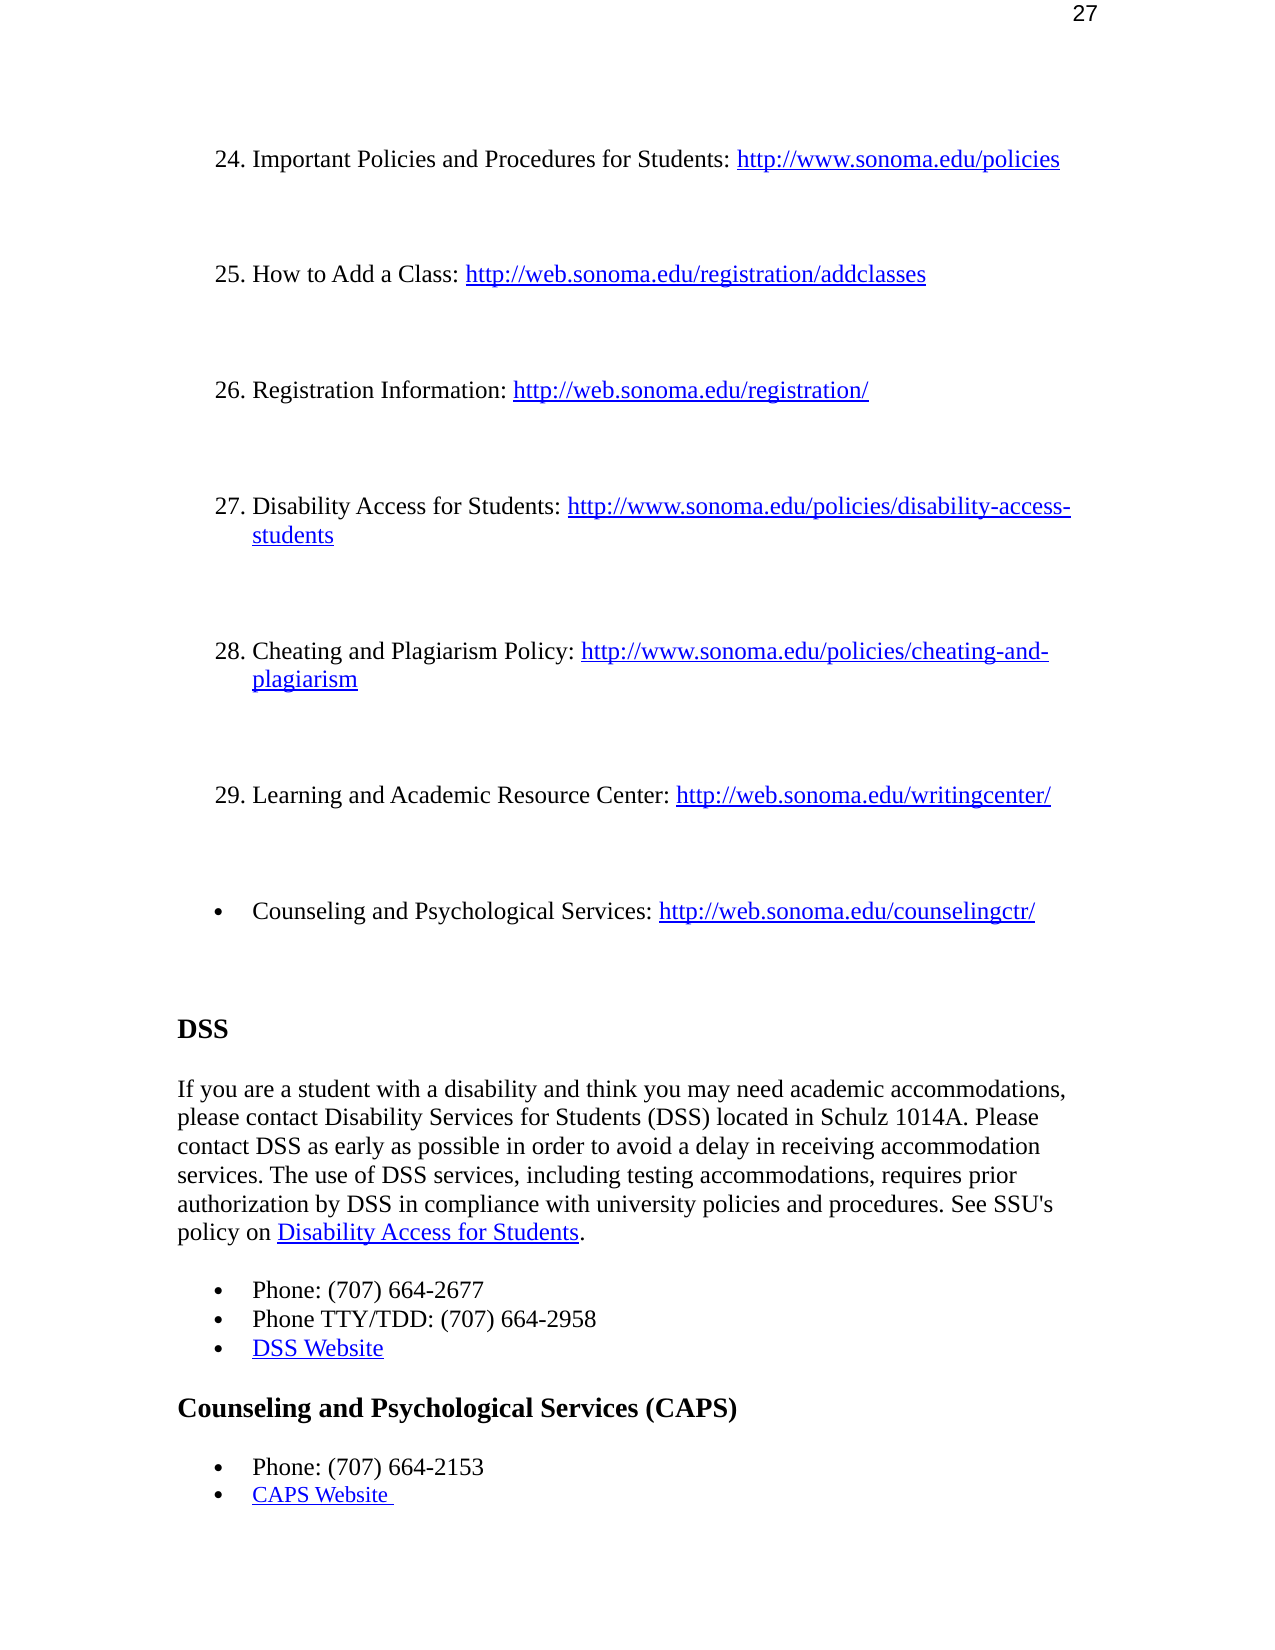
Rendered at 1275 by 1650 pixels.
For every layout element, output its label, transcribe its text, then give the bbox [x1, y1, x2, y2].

list Counseling and Psychological Services: http://web.sonoma.edu/counselingctr/ [214, 896, 1098, 925]
list Registration Information: http://web.sonoma.edu/registration/ [214, 375, 1098, 404]
list Disability Access for Students: http://www.sonoma.edu/policies/disability-access-students [214, 491, 1098, 549]
list Phone: (707) 664-2677 [214, 1275, 1098, 1304]
list Phone TTY/TDD: (707) 664-2958 [214, 1304, 1098, 1333]
list Phone: (707) 664-2153 [214, 1452, 1098, 1481]
list DSS Website [214, 1333, 1098, 1362]
list CAPS Website [214, 1481, 1098, 1507]
list Cheating and Plagiarism Policy: http://www.sonoma.edu/policies/cheating-and-plagiarism [214, 636, 1098, 693]
text DSS [177, 1012, 1098, 1044]
list Learning and Academic Resource Center: http://web.sonoma.edu/writingcenter/ [214, 780, 1098, 809]
list How to Add a Class: http://web.sonoma.edu/registration/addclasses [214, 259, 1098, 288]
text Counseling and Psychological Services (CAPS) [177, 1391, 1098, 1423]
list Important Policies and Procedures for Students: http://www.sonoma.edu/policies [214, 144, 1098, 172]
text If you are a student with a disability and think you may need academic accommodations, please contact Disability Services for Students (DSS) located in Schulz 1014A. Please contact DSS as early as possible in order to avoid a delay in receiving accommodation services. The use of DSS services, including testing accommodations, requires prior authorization by DSS in compliance with university policies and procedures. See SSU's policy on Disability Access for Students. [177, 1074, 1098, 1246]
